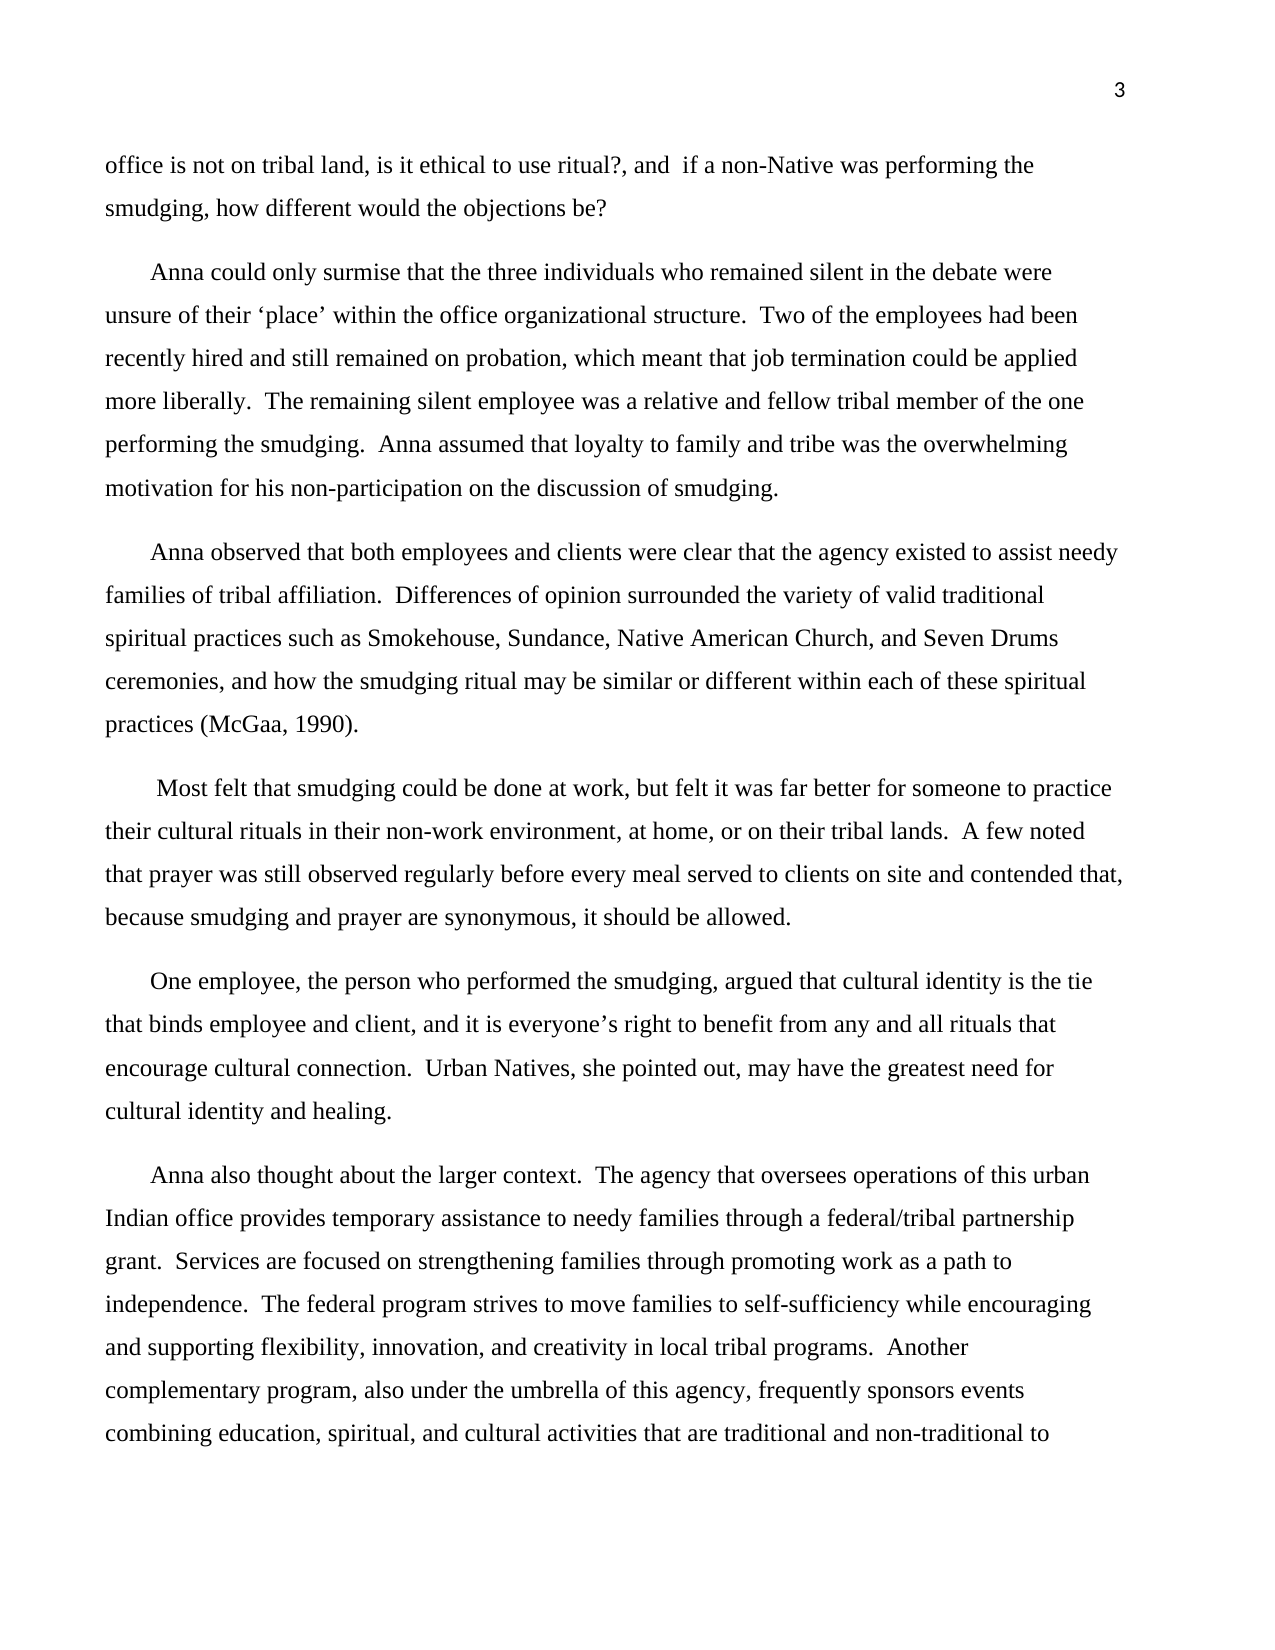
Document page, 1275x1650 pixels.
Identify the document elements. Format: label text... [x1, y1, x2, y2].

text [105, 150, 1125, 222]
text Most felt that smudging could be done at work, but felt it was far better for someone to practice their cultural rituals in their non-work environment, at home, or on their tribal lands. A few noted that prayer was still observed regularly before every meal served to clients on site and contended that, because smudging and prayer are synonymous, it should be allowed. [105, 773, 1125, 931]
text Anna observed that both employees and clients were clear that the agency existed to assist needy families of tribal affiliation. Differences of opinion surrounded the variety of valid traditional spiritual practices such as Smokehouse, Sundance, Native American Church, and Seven Drums ceremonies, and how the smudging ritual may be similar or different within each of these spiritual practices (McGaa, 1990). [105, 537, 1125, 738]
text Anna could only surmise that the three individuals who remained silent in the debate were unsure of their ‘place’ within the office organizational structure. Two of the employees had been recently hired and still remained on probation, which meant that job termination could be applied more liberally. The remaining silent employee was a relative and fellow tribal member of the one performing the smudging. Anna assumed that loyalty to family and tribe was the overwhelming motivation for his non-participation on the discussion of smudging. [105, 257, 1125, 501]
text One employee, the person who performed the smudging, argued that cultural identity is the tie that binds employee and client, and it is everyone’s right to benefit from any and all rituals that encourage cultural connection. Urban Natives, she pointed out, may have the greatest need for cultural identity and healing. [105, 966, 1125, 1124]
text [105, 1160, 1125, 1447]
